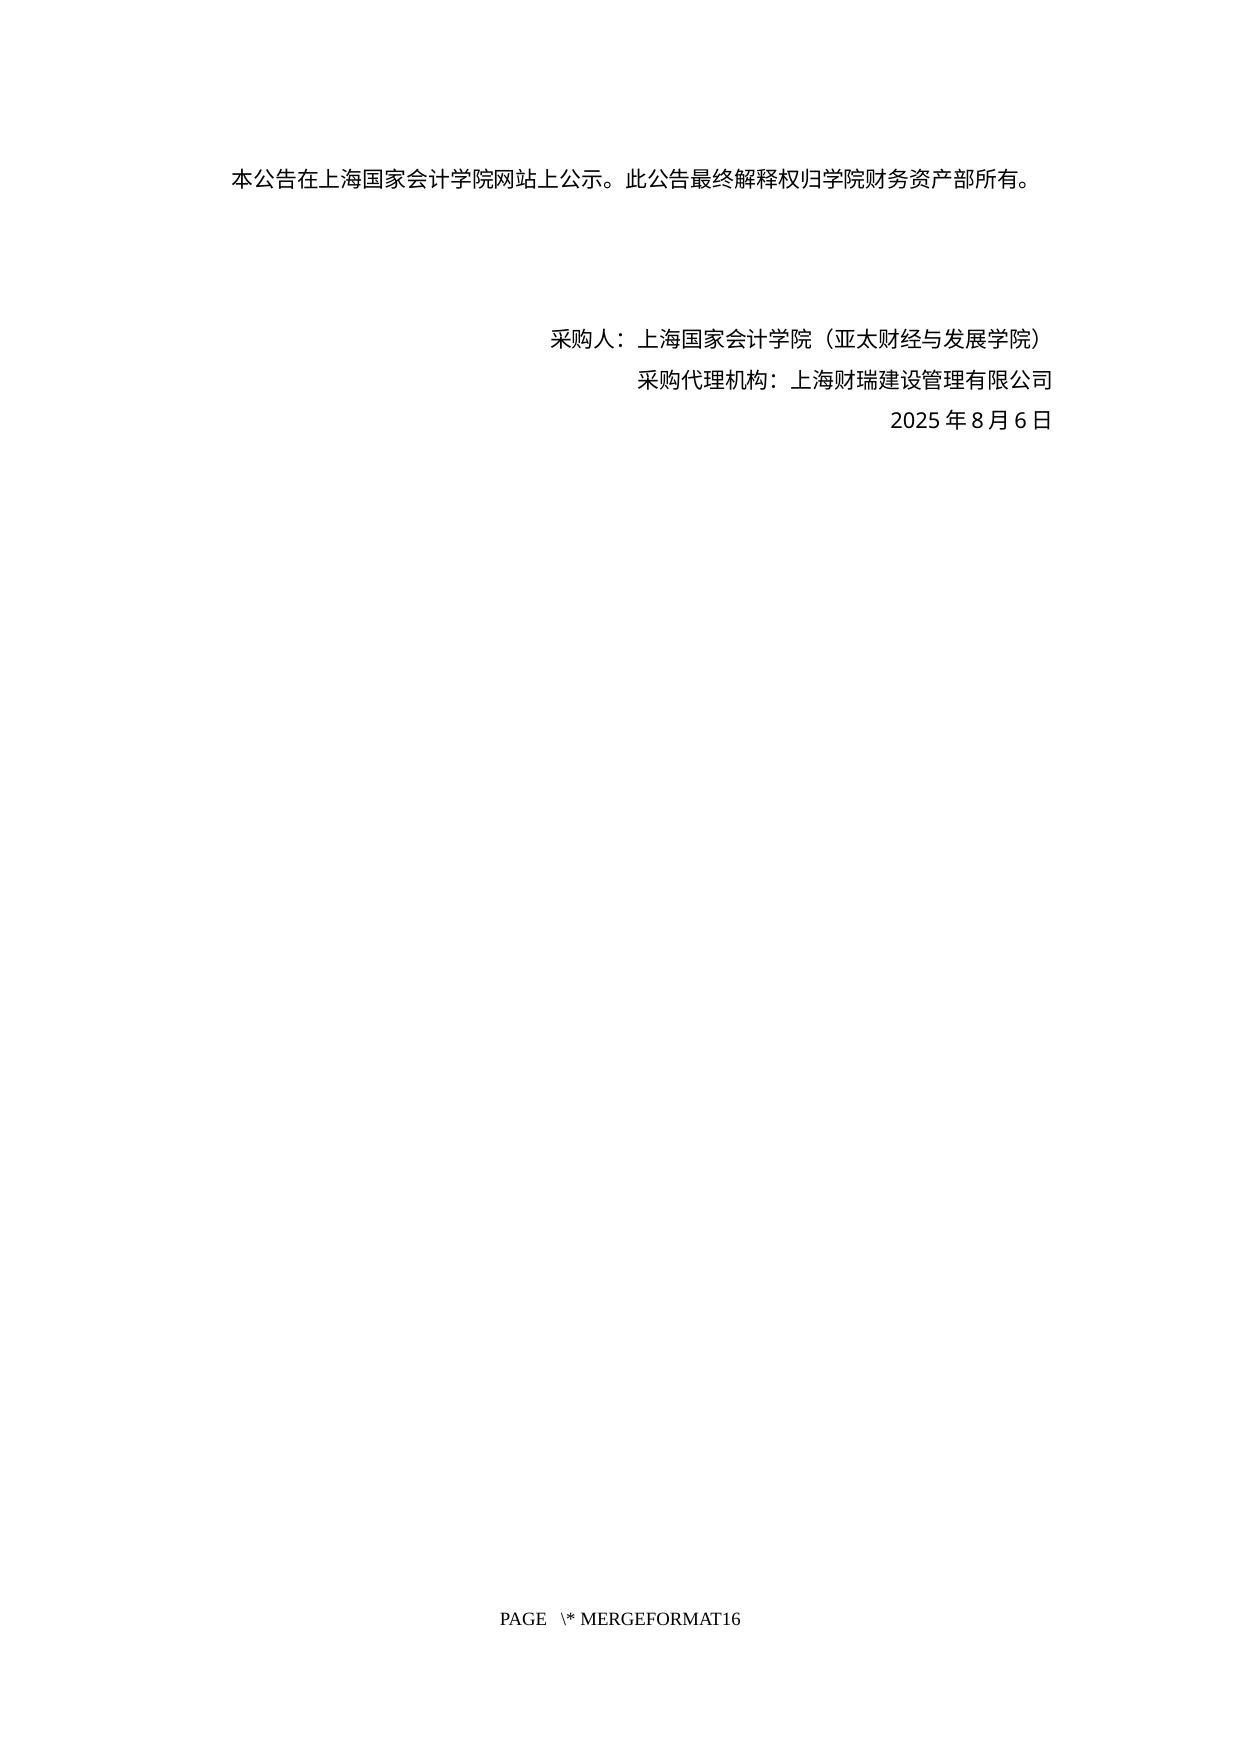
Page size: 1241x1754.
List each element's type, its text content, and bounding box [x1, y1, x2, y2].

text 采购代理机构：上海财瑞建设管理有限公司 [187, 362, 1053, 395]
text 本公告在上海国家会计学院网站上公示。此公告最终解释权归学院财务资产部所有。 [187, 162, 1053, 194]
text 2025年8月6日 [187, 403, 1053, 435]
text 采购人：上海国家会计学院（亚太财经与发展学院） [187, 322, 1053, 354]
